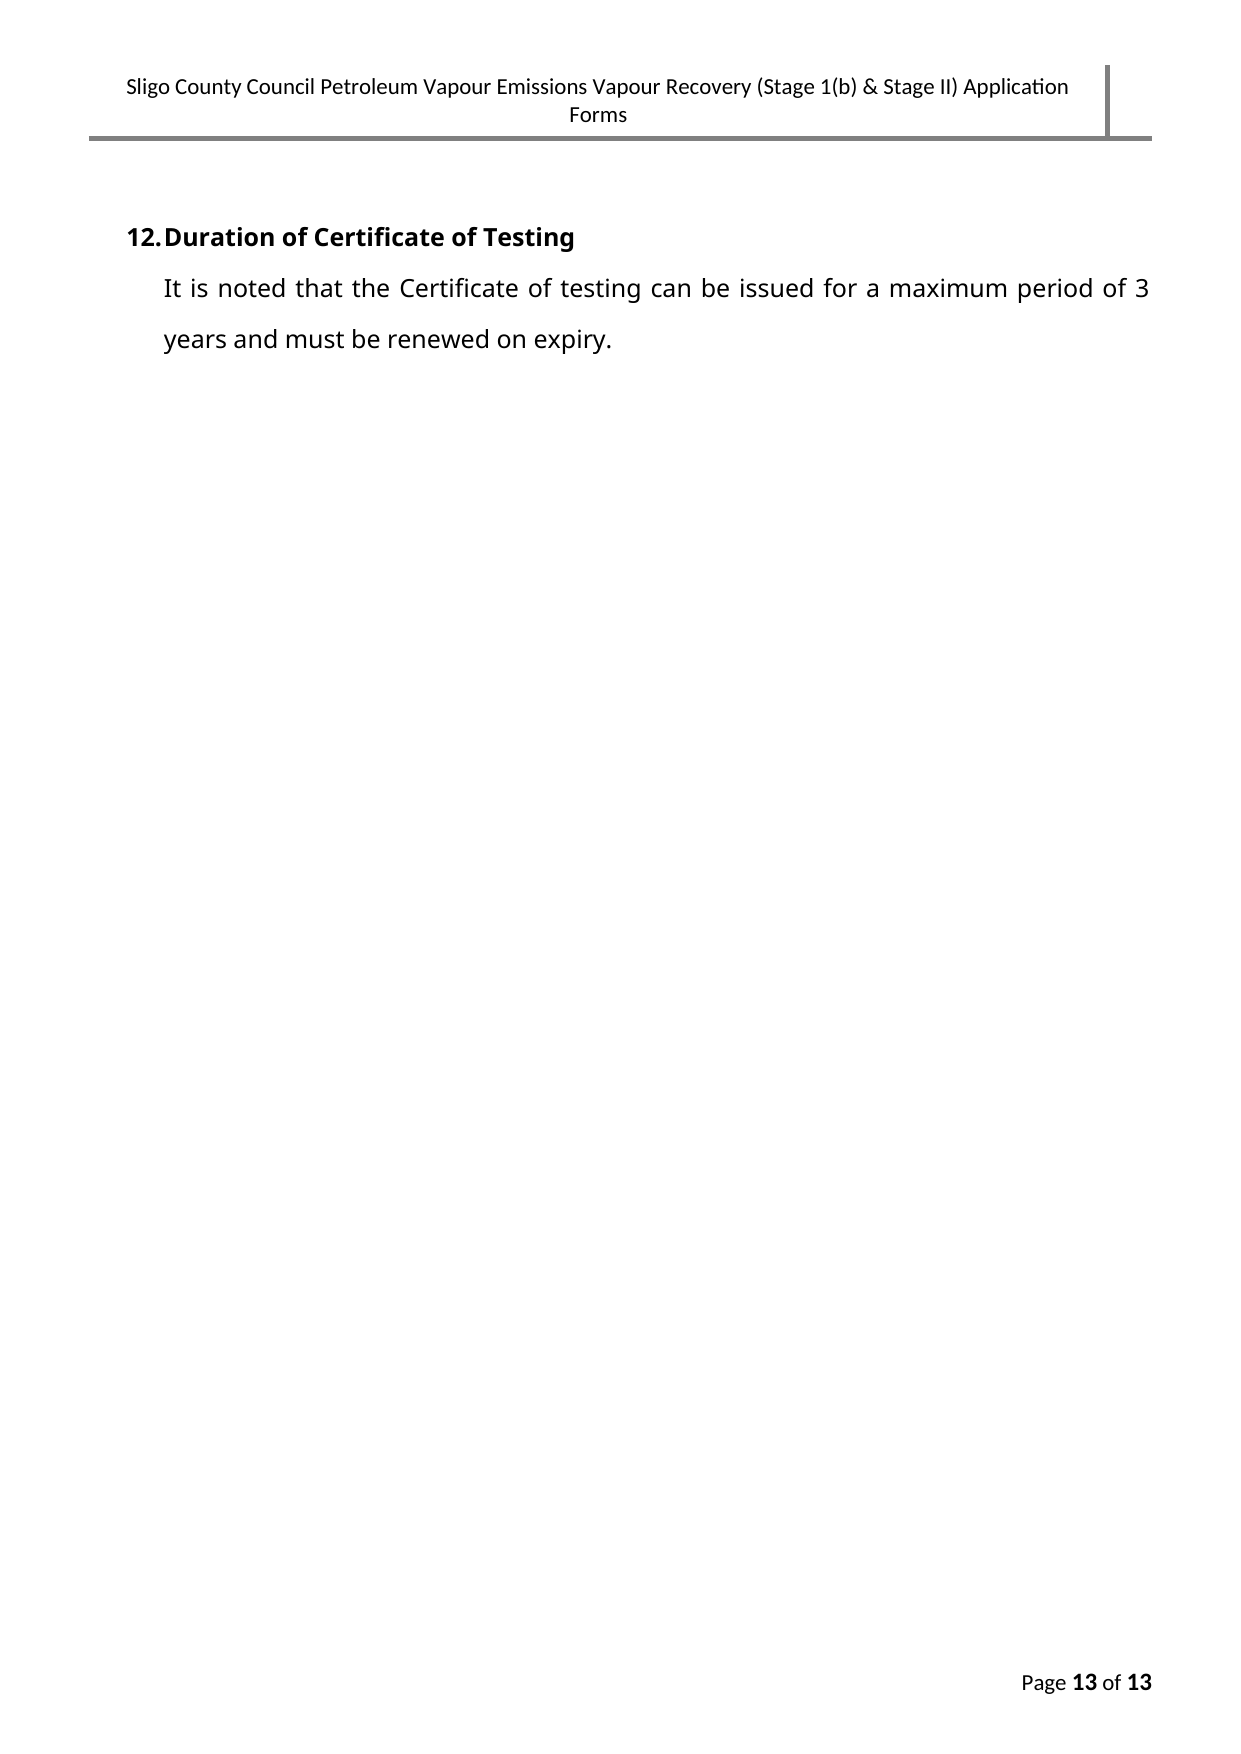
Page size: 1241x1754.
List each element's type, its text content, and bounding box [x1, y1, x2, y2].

list It is noted that the Certificate of testing can be issued for a maximum period of 3 years and must be renewed on expiry. [164, 271, 1152, 356]
list Duration of Certificate of Testing [126, 220, 1152, 254]
